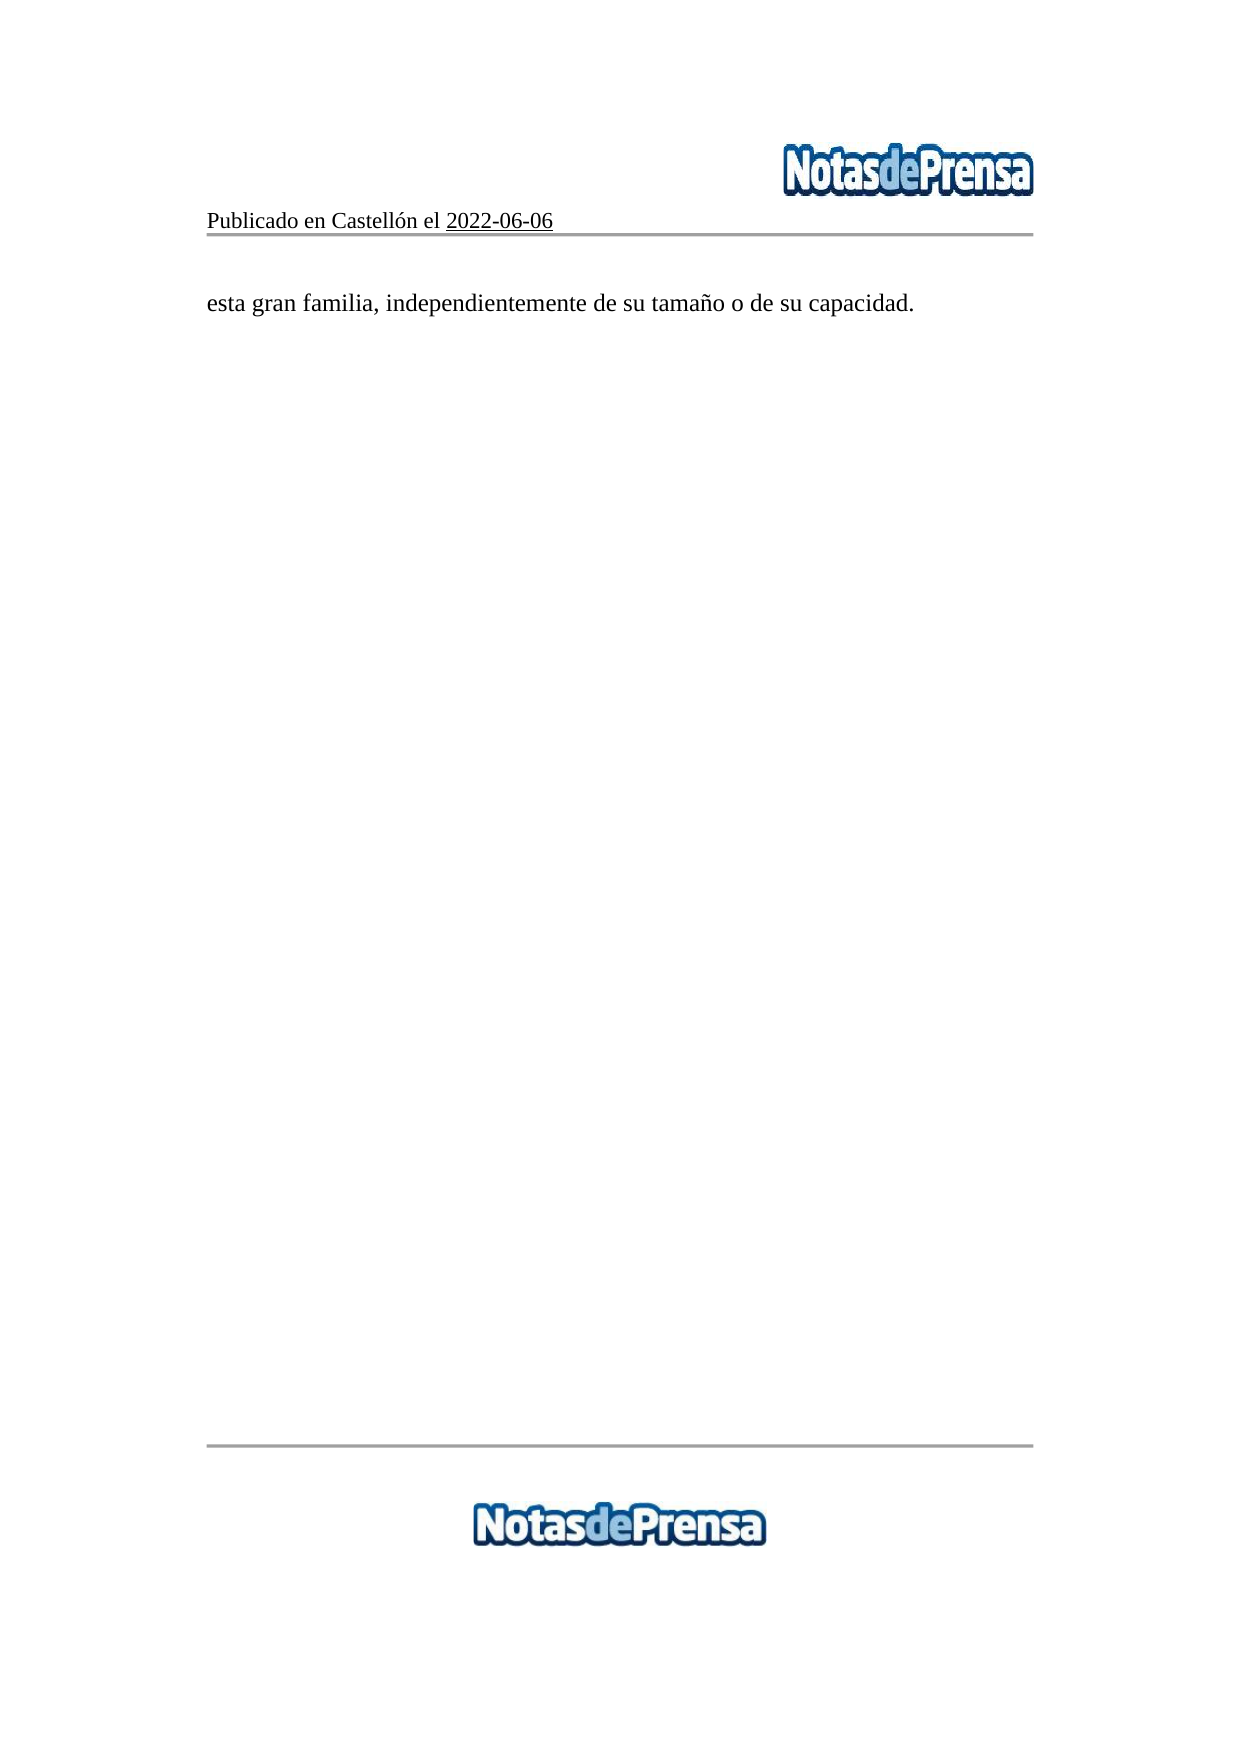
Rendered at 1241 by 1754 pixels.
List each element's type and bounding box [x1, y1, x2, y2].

picture [783, 142, 1034, 199]
picture [473, 1501, 767, 1548]
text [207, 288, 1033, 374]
